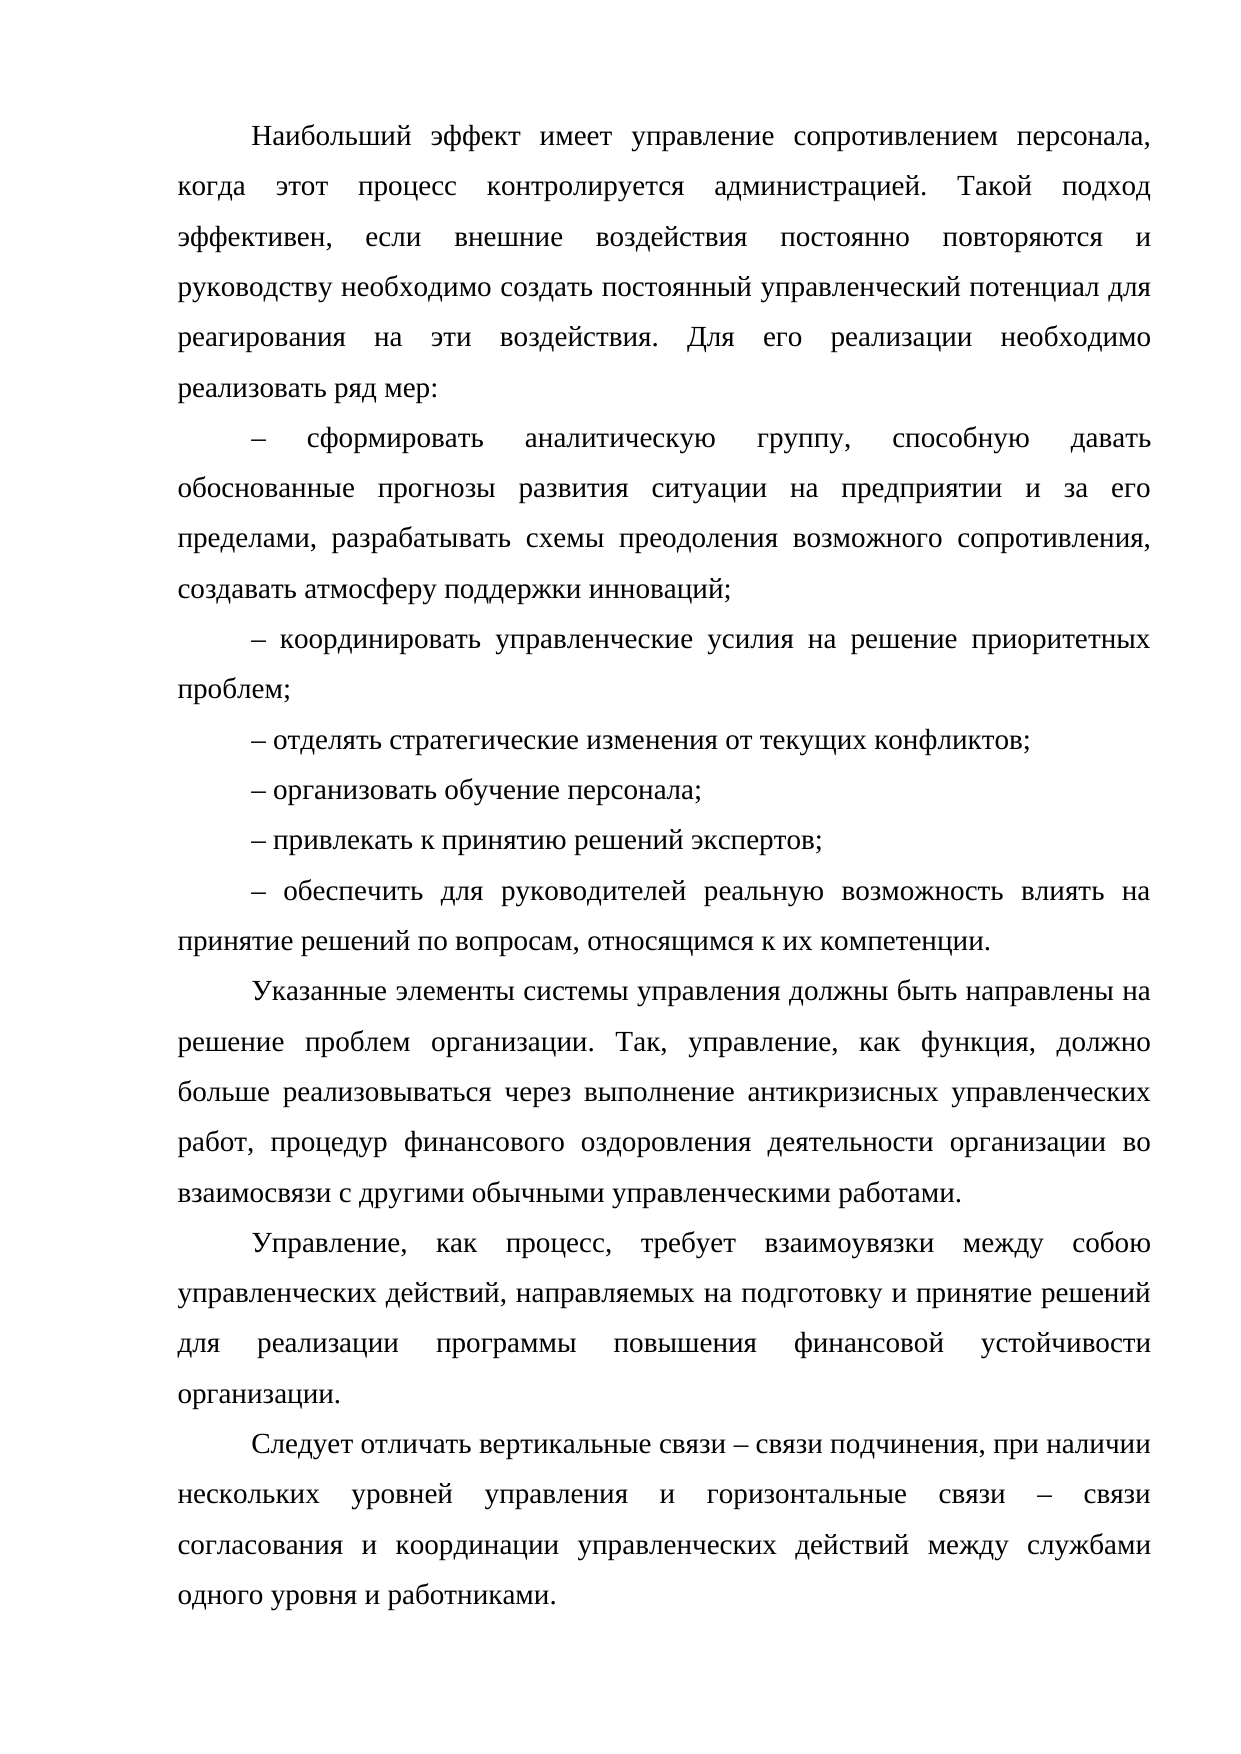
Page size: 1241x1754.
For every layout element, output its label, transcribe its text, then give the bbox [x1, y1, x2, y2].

text – координировать управленческие усилия на решение приоритетных проблем; [177, 621, 1152, 705]
text – привлекать к принятию решений экспертов; [177, 822, 1152, 856]
text – сформировать аналитическую группу, способную давать обоснованные прогнозы развития ситуации на предприятии и за его пределами, разрабатывать схемы преодоления возможного сопротивления, создавать атмосферу поддержки инноваций; [177, 420, 1152, 604]
text – обеспечить для руководителей реальную возможность влиять на принятие решений по вопросам, относящимся к их компетенции. [177, 873, 1152, 957]
text – отделять стратегические изменения от текущих конфликтов; [177, 722, 1152, 755]
text Наибольший эффект имеет управление сопротивлением персонала, когда этот процесс контролируется администрацией. Такой подход эффективен, если внешние воздействия постоянно повторяются и руководству необходимо создать постоянный управленческий потенциал для реагирования на эти воздействия. Для его реализации необходимо реализовать ряд мер: [177, 118, 1152, 403]
text Управление, как процесс, требует взаимоувязки между собою управленческих действий, направляемых на подготовку и принятие решений для реализации программы повышения финансовой устойчивости организации. [177, 1225, 1152, 1409]
text Указанные элементы системы управления должны быть направлены на решение проблем организации. Так, управление, как функция, должно больше реализовываться через выполнение антикризисных управленческих работ, процедур финансового оздоровления деятельности организации во взаимосвязи с другими обычными управленческими работами. [177, 973, 1152, 1208]
text – организовать обучение персонала; [177, 772, 1152, 806]
text Следует отличать вертикальные связи – связи подчинения, при наличии нескольких уровней управления и горизонтальные связи – связи согласования и координации управленческих действий между службами одного уровня и работниками. [177, 1426, 1152, 1611]
